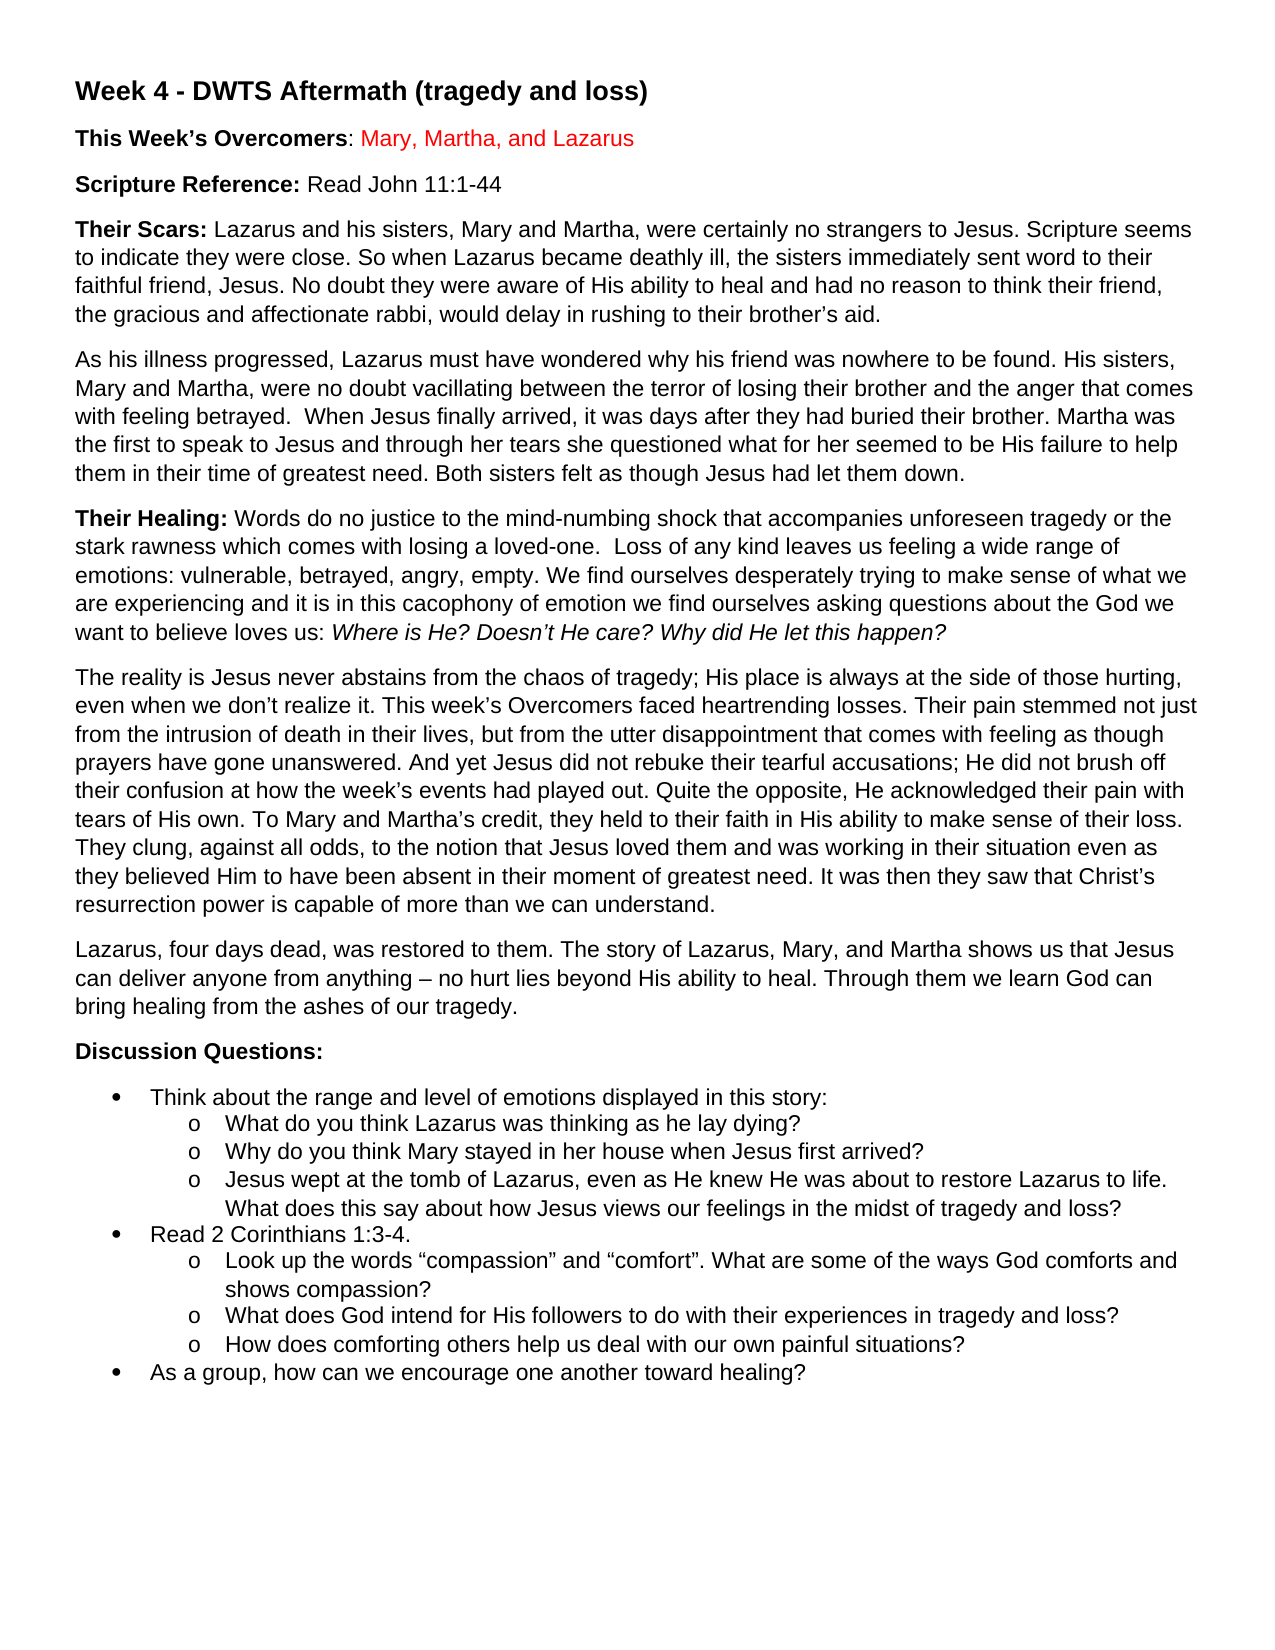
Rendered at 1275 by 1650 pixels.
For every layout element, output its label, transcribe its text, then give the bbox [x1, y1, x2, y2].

list How does comforting others help us deal with our own painful situations? [187, 1331, 1200, 1359]
list Think about the range and level of emotions displayed in this story: [112, 1083, 1200, 1110]
text This Week’s Overcomers: Mary, Martha, and Lazarus [75, 125, 1200, 152]
text Their Healing: Words do no justice to the mind-numbing shock that accompanies unforeseen tragedy or the stark rawness which comes with losing a loved-one. Loss of any kind leaves us feeling a wide range of emotions: vulnerable, betrayed, angry, empty. We find ourselves desperately trying to make sense of what we are experiencing and it is in this cacophony of emotion we find ourselves asking questions about the God we want to believe loves us: Where is He? Doesn’t He care? Why did He let this happen? [75, 505, 1200, 645]
text As his illness progressed, Lazarus must have wondered why his friend was nowhere to be found. His sisters, Mary and Martha, were no doubt vacillating between the terror of losing their brother and the anger that comes with feeling betrayed. When Jesus finally arrived, it was days after they had buried their brother. Martha was the first to speak to Jesus and through her tears she questioned what for her seemed to be His failure to help them in their time of greatest need. Both sisters felt as though Jesus had let them down. [75, 346, 1200, 486]
list As a group, how can we encourage one another toward healing? [112, 1359, 1200, 1385]
text Their Scars: Lazarus and his sisters, Mary and Martha, were certainly no strangers to Jesus. Scripture seems to indicate they were close. So when Lazarus became deathly ill, the sisters immediately sent word to their faithful friend, Jesus. No doubt they were aware of His ability to heal and had no reason to think their friend, the gracious and affectionate rabbi, would delay in rushing to their brother’s aid. [75, 216, 1200, 327]
list Look up the words “compassion” and “comfort”. What are some of the ways God comforts and shows compassion? [187, 1247, 1200, 1302]
list What do you think Lazarus was thinking as he lay dying? [187, 1110, 1200, 1138]
list Read 2 Corinthians 1:3-4. [112, 1221, 1200, 1247]
list Jesus wept at the tomb of Lazarus, even as He knew He was about to restore Lazarus to life. What does this say about how Jesus views our feelings in the midst of tragedy and loss? [187, 1166, 1200, 1221]
text Lazarus, four days dead, was restored to them. The story of Lazarus, Mary, and Martha shows us that Jesus can deliver anyone from anything – no hurt lies beyond His ability to heal. Through them we learn God can bring healing from the ashes of our tragedy. [75, 936, 1200, 1019]
list Why do you think Mary stayed in her house when Jesus first arrived? [187, 1138, 1200, 1166]
text Discussion Questions: [75, 1038, 1200, 1065]
text Week 4 - DWTS Aftermath (tragedy and loss) [75, 75, 1200, 106]
text The reality is Jesus never abstains from the chaos of tragedy; His place is always at the side of those hurting, even when we don’t realize it. This week’s Overcomers faced heartrending losses. Their pain stemmed not just from the intrusion of death in their lives, but from the utter disappointment that comes with feeling as though prayers have gone unanswered. And yet Jesus did not rebuke their tearful accusations; He did not brush off their confusion at how the week’s events had played out. Quite the opposite, He acknowledged their pain with tears of His own. To Mary and Martha’s credit, they held to their faith in His ability to make sense of their loss. They clung, against all odds, to the notion that Jesus loved them and was working in their situation even as they believed Him to have been absent in their moment of greatest need. It was then they saw that Christ’s resurrection power is capable of more than we can understand. [75, 664, 1200, 918]
list What does God intend for His followers to do with their experiences in tragedy and loss? [187, 1302, 1200, 1331]
text Scripture Reference: Read John 11:1-44 [75, 171, 1200, 197]
